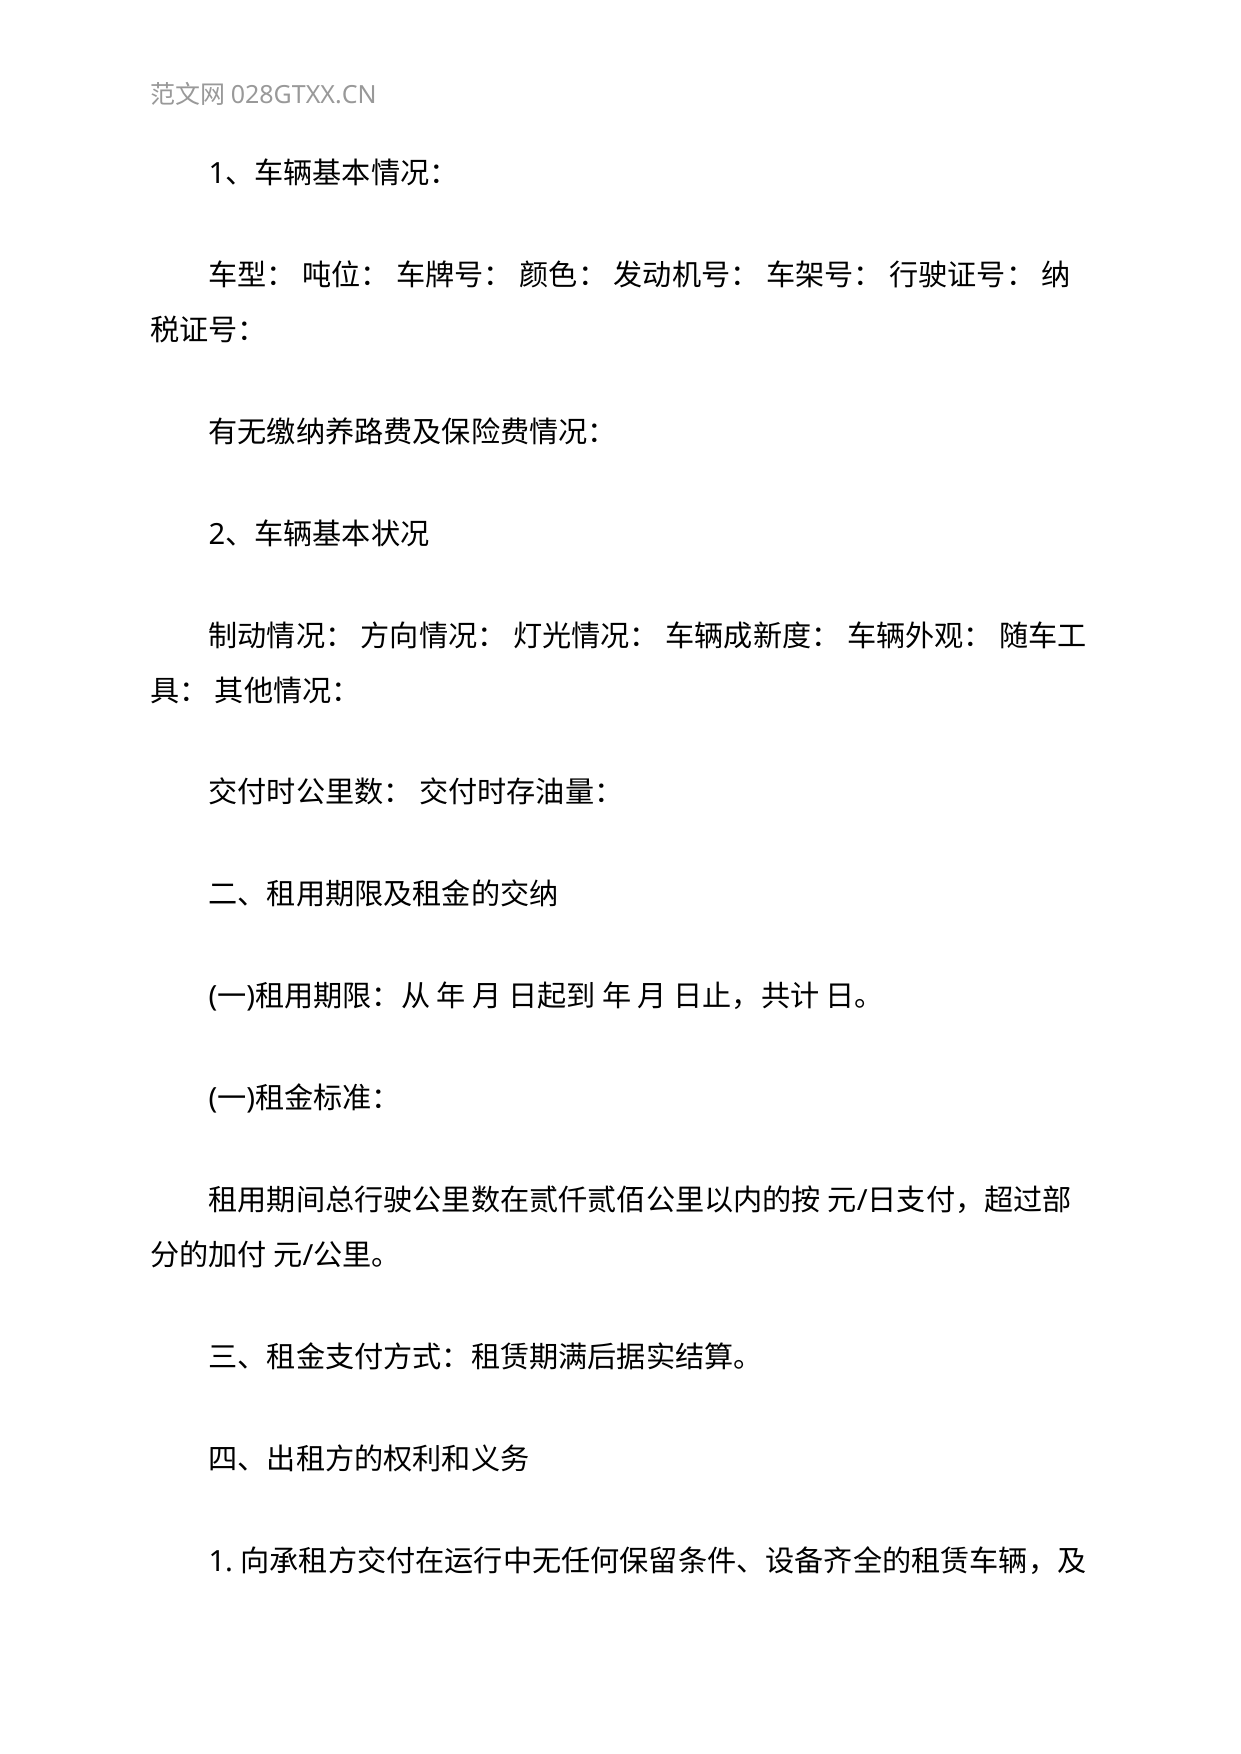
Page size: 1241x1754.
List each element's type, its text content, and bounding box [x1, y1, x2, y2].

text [150, 1537, 1090, 1579]
text 四、出租方的权利和义务 [150, 1435, 1090, 1478]
text 租用期间总行驶公里数在贰仟贰佰公里以内的按 元/日支付，超过部分的加付 元/公里。 [150, 1177, 1090, 1274]
text (一)租用期限：从 年 月 日起到 年 月 日止，共计 日。 [150, 973, 1090, 1015]
text (一)租金标准： [150, 1074, 1090, 1117]
text 交付时公里数： 交付时存油量： [150, 769, 1090, 811]
text 制动情况： 方向情况： 灯光情况： 车辆成新度： 车辆外观： 随车工具： 其他情况： [150, 612, 1090, 709]
text 2、车辆基本状况 [150, 510, 1090, 553]
text 车型： 吨位： 车牌号： 颜色： 发动机号： 车架号： 行驶证号： 纳税证号： [150, 252, 1090, 349]
text 三、租金支付方式：租赁期满后据实结算。 [150, 1333, 1090, 1376]
text 二、租用期限及租金的交纳 [150, 871, 1090, 913]
text 有无缴纳养路费及保险费情况： [150, 409, 1090, 451]
text 1、车辆基本情况： [150, 150, 1090, 192]
